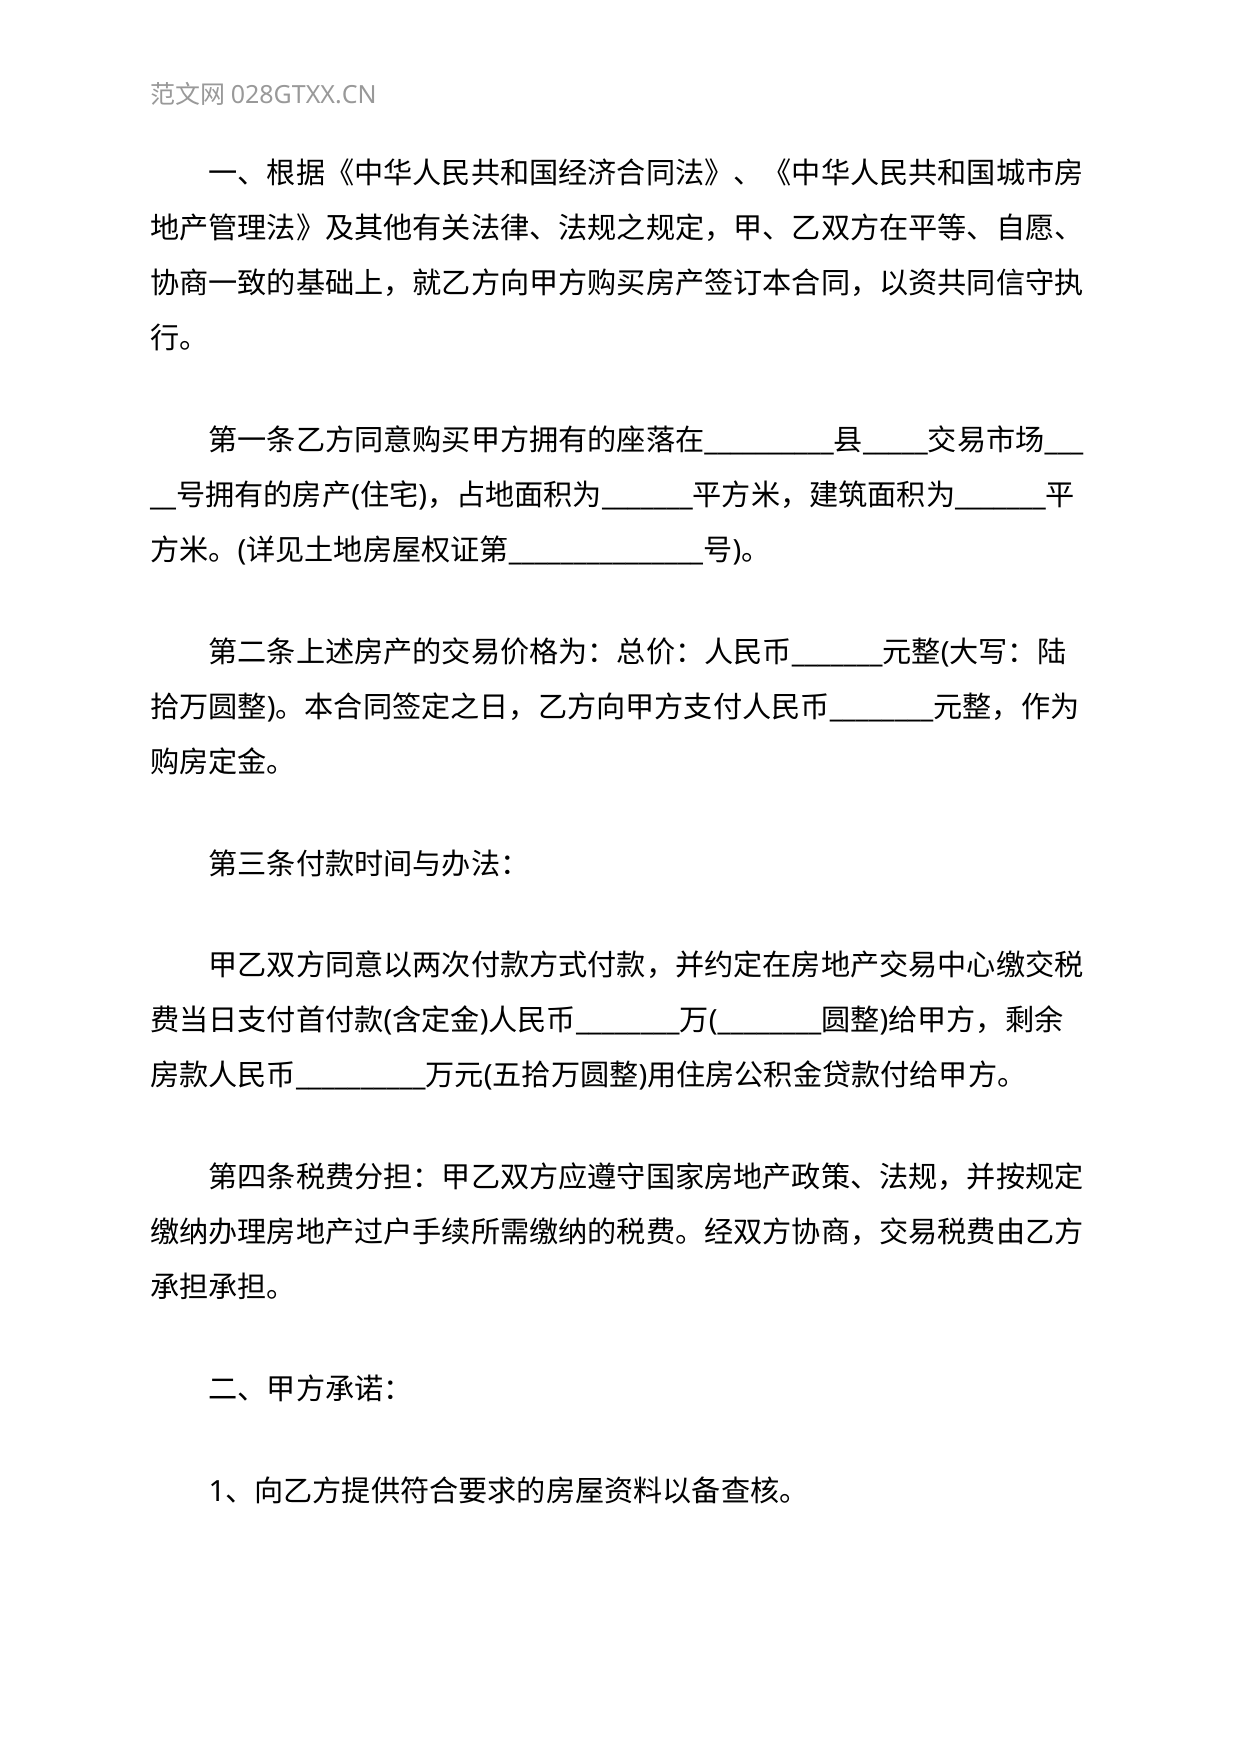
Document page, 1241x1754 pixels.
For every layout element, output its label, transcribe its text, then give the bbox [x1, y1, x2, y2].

text 甲乙双方同意以两次付款方式付款，并约定在房地产交易中心缴交税费当日支付首付款(含定金)人民币________万(________圆整)给甲方，剩余房款人民币__________万元(五拾万圆整)用住房公积金贷款付给甲方。 [150, 942, 1090, 1094]
text 1、向乙方提供符合要求的房屋资料以备查核。 [150, 1467, 1090, 1509]
text 第三条付款时间与办法： [150, 840, 1090, 882]
text 第二条上述房产的交易价格为：总价：人民币_______元整(大写：陆拾万圆整)。本合同签定之日，乙方向甲方支付人民币________元整，作为购房定金。 [150, 628, 1090, 781]
text 第四条税费分担：甲乙双方应遵守国家房地产政策、法规，并按规定缴纳办理房地产过户手续所需缴纳的税费。经双方协商，交易税费由乙方承担承担。 [150, 1154, 1090, 1306]
text 二、甲方承诺： [150, 1365, 1090, 1408]
text 第一条乙方同意购买甲方拥有的座落在__________县_____交易市场_____号拥有的房产(住宅)，占地面积为_______平方米，建筑面积为_______平方米。(详见土地房屋权证第_______________号)。 [150, 416, 1090, 569]
text 一、根据《中华人民共和国经济合同法》、《中华人民共和国城市房地产管理法》及其他有关法律、法规之规定，甲、乙双方在平等、自愿、协商一致的基础上，就乙方向甲方购买房产签订本合同，以资共同信守执行。 [150, 150, 1090, 357]
